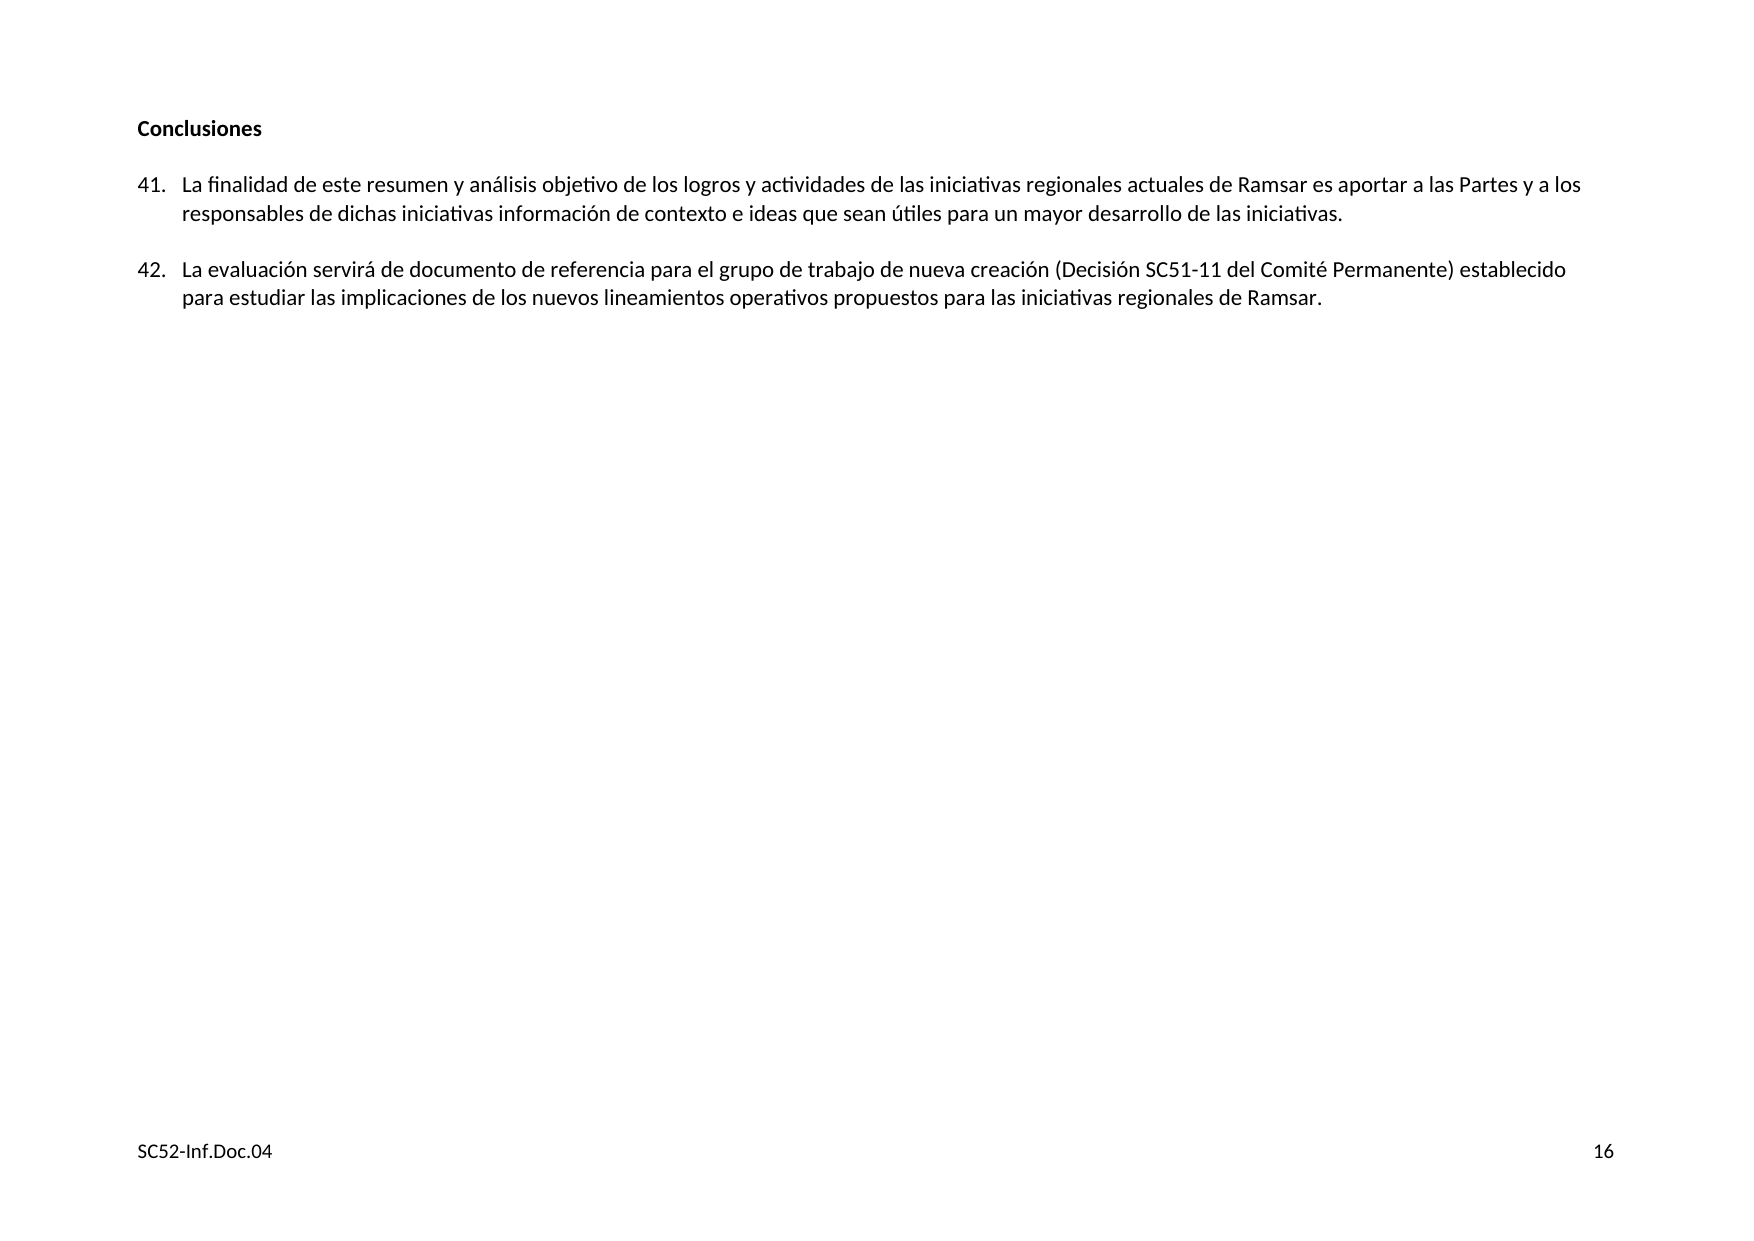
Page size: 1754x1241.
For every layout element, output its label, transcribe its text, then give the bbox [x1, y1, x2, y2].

list La evaluación servirá de documento de referencia para el grupo de trabajo de nueva creación (Decisión SC51-11 del Comité Permanente) establecido para estudiar las implicaciones de los nuevos lineamientos operativos propuestos para las iniciativas regionales de Ramsar. [137, 255, 1609, 311]
list Conclusiones [137, 114, 1609, 143]
list La finalidad de este resumen y análisis objetivo de los logros y actividades de las iniciativas regionales actuales de Ramsar es aportar a las Partes y a los responsables de dichas iniciativas información de contexto e ideas que sean útiles para un mayor desarrollo de las iniciativas. [137, 171, 1609, 227]
